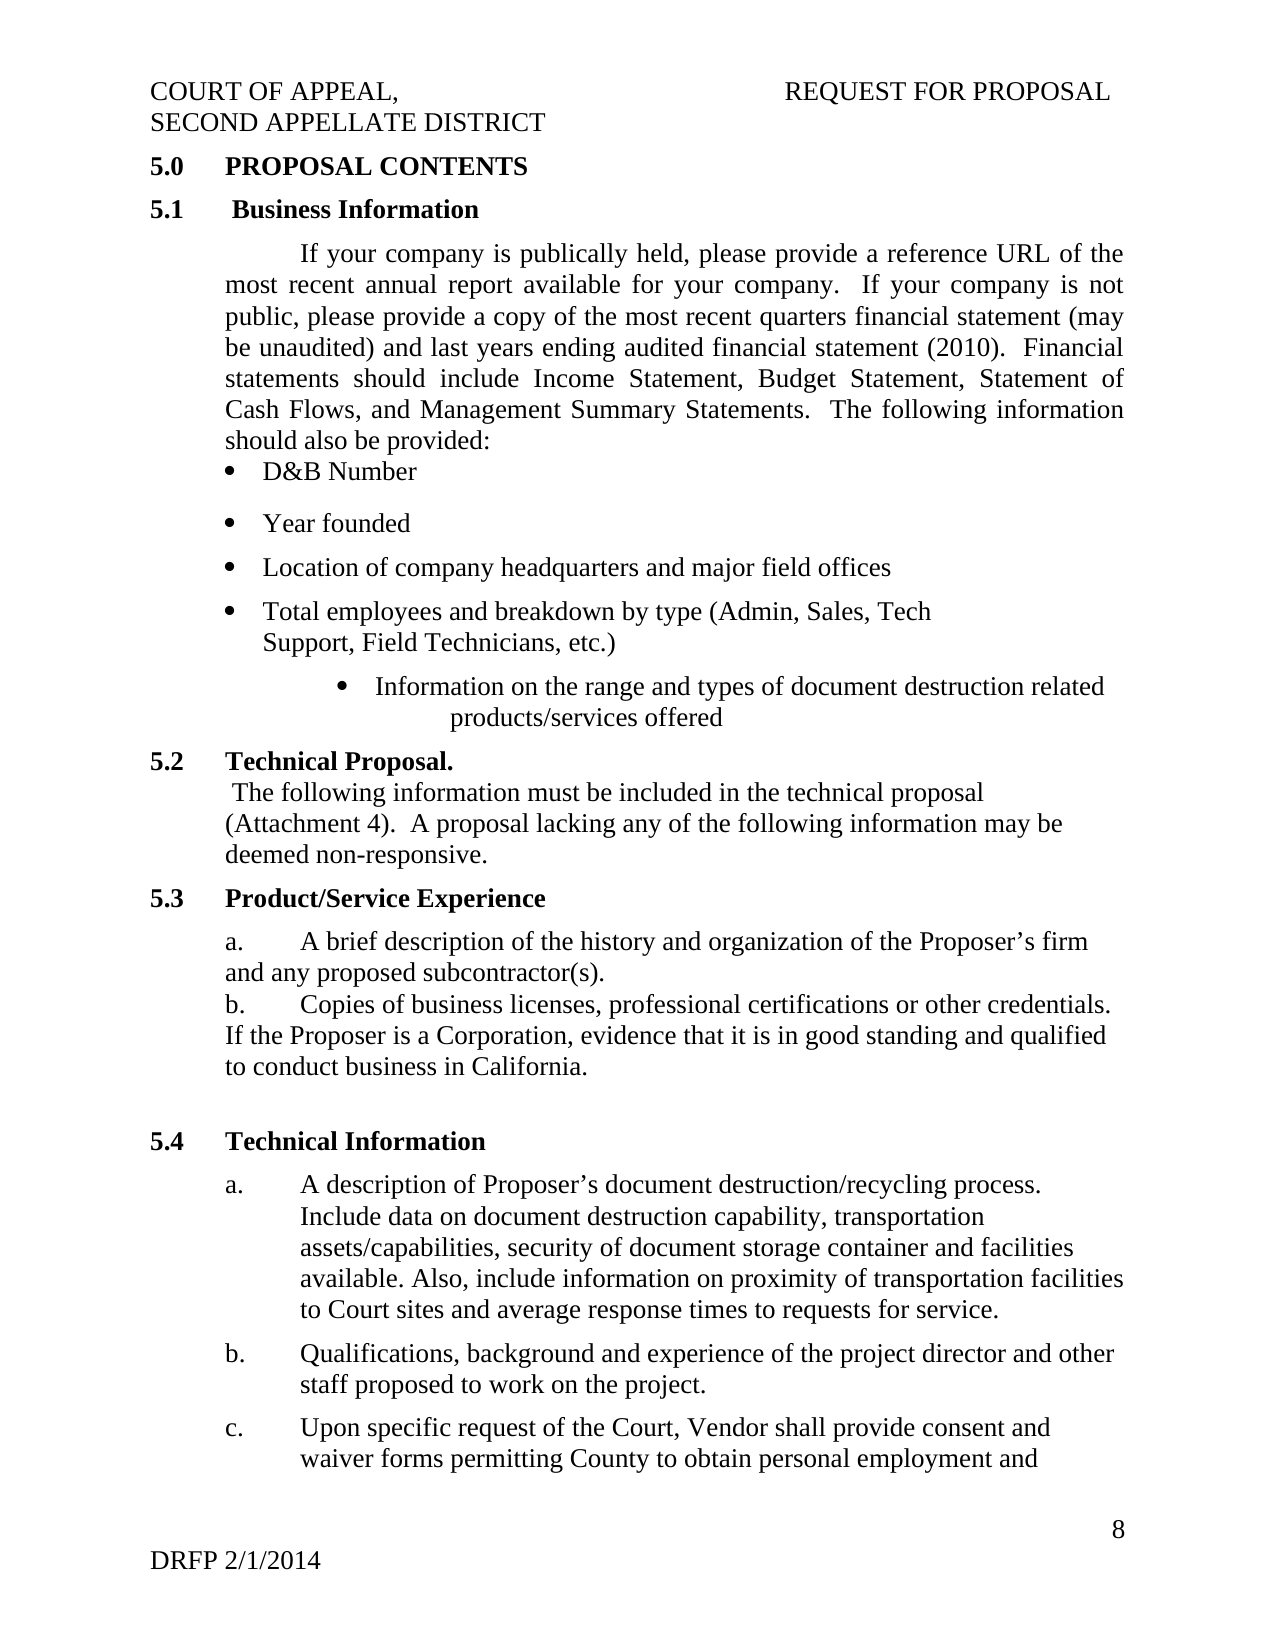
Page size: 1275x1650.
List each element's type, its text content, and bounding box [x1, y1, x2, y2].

text If your company is publically held, please provide a reference URL of the most recent annual report available for your company. If your company is not public, please provide a copy of the most recent quarters financial statement (may be unaudited) and last years ending audited financial statement (2010). Financial statements should include Income Statement, Budget Statement, Statement of Cash Flows, and Management Summary Statements. The following information should also be provided: [225, 237, 1125, 455]
text 5.3 Product/Service Experience [150, 882, 1125, 913]
text b. Copies of business licenses, professional certifications or other credentials. If the Proposer is a Corporation, evidence that it is in good standing and qualified to conduct business in California. [225, 988, 1125, 1081]
text 5.4 Technical Information [150, 1125, 1125, 1156]
text a. A brief description of the history and organization of the Proposer’s firm and any proposed subcontractor(s). [225, 925, 1125, 988]
subtitle 5.1 Business Information [150, 194, 1125, 225]
text a. A description of Proposer’s document destruction/recycling process. Include data on document destruction capability, transportation assets/capabilities, security of document storage container and facilities available. Also, include information on proximity of transportation facilities to Court sites and average response times to requests for service. [225, 1168, 1125, 1324]
text 5.0 PROPOSAL CONTENTS [150, 150, 1125, 181]
text The following information must be included in the technical proposal (Attachment 4). A proposal lacking any of the following information may be deemed non-responsive. [225, 776, 1125, 869]
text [225, 1411, 1125, 1474]
list Information on the range and types of document destruction related products/services offered [262, 670, 1125, 732]
list Year founded [150, 507, 1125, 539]
text b. Qualifications, background and experience of the project director and other staff proposed to work on the project. [225, 1337, 1125, 1399]
list D&B Number [150, 455, 1125, 487]
list Total employees and breakdown by type (Admin, Sales, Tech Support, Field Technicians, etc.) [150, 595, 1125, 657]
list Location of company headquarters and major field offices [150, 551, 1125, 582]
text 5.2 Technical Proposal. [150, 745, 1125, 776]
